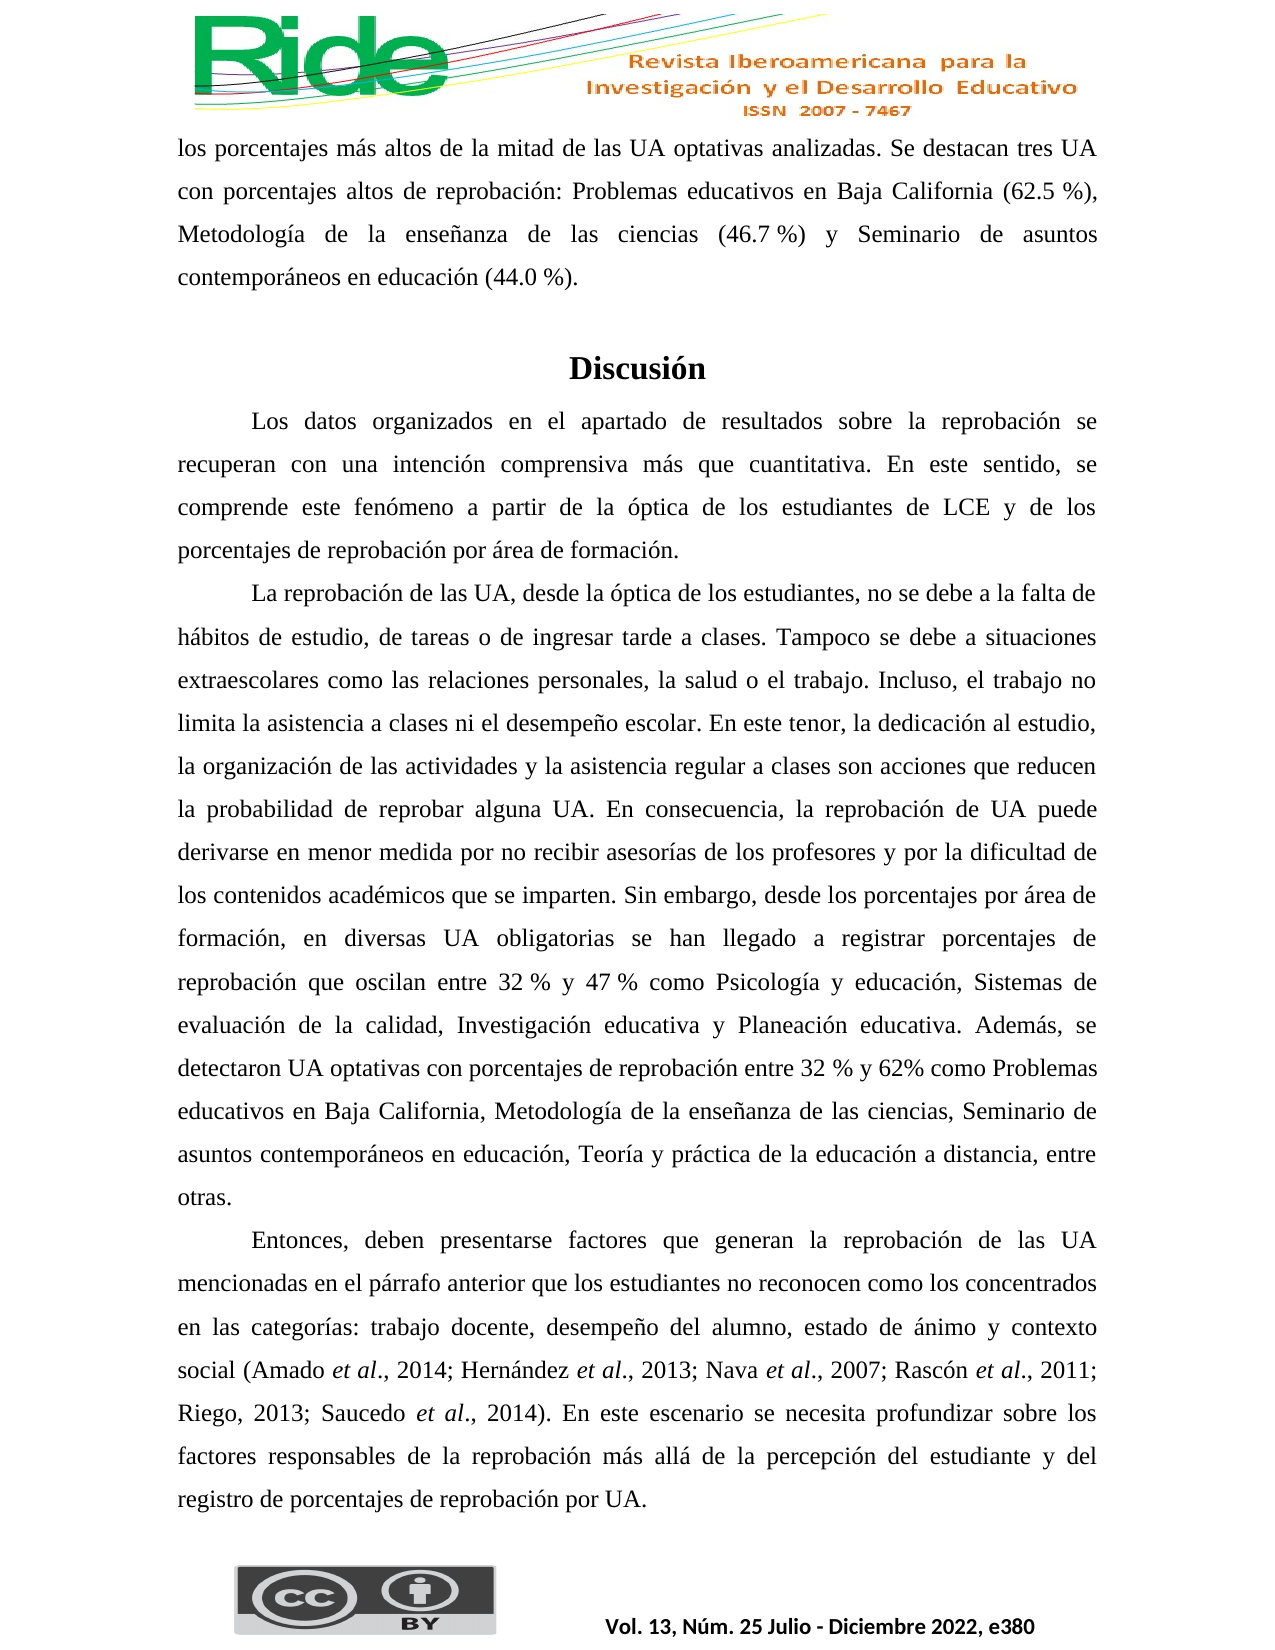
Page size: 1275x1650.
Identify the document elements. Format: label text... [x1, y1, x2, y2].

picture [234, 1565, 497, 1635]
text Discusión [177, 348, 1098, 387]
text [177, 133, 1098, 291]
text Entonces, deben presentarse factores que generan la reprobación de las UA mencionadas en el párrafo anterior que los estudiantes no reconocen como los concentrados en las categorías: trabajo docente, desempeño del alumno, estado de ánimo y contexto social (Amado et al., 2014; Hernández et al., 2013; Nava et al., 2007; Rascón et al., 2011; Riego, 2013; Saucedo et al., 2014). En este escenario se necesita profundizar sobre los factores responsables de la reprobación más allá de la percepción del estudiante y del registro de porcentajes de reprobación por UA. [177, 1225, 1098, 1513]
text La reprobación de las UA, desde la óptica de los estudiantes, no se debe a la falta de hábitos de estudio, de tareas o de ingresar tarde a clases. Tampoco se debe a situaciones extraescolares como las relaciones personales, la salud o el trabajo. Incluso, el trabajo no limita la asistencia a clases ni el desempeño escolar. En este tenor, la dedicación al estudio, la organización de las actividades y la asistencia regular a clases son acciones que reducen la probabilidad de reprobar alguna UA. En consecuencia, la reprobación de UA puede derivarse en menor medida por no recibir asesorías de los profesores y por la dificultad de los contenidos académicos que se imparten. Sin embargo, desde los porcentajes por área de formación, en diversas UA obligatorias se han llegado a registrar porcentajes de reprobación que oscilan entre 32 % y 47 % como Psicología y educación, Sistemas de evaluación de la calidad, Investigación educativa y Planeación educativa. Además, se detectaron UA optativas con porcentajes de reprobación entre 32 % y 62% como Problemas educativos en Baja California, Metodología de la enseñanza de las ciencias, Seminario de asuntos contemporáneos en educación, Teoría y práctica de la educación a distancia, entre otras. [177, 578, 1098, 1211]
text Los datos organizados en el apartado de resultados sobre la reprobación se recuperan con una intención comprensiva más que cuantitativa. En este sentido, se comprende este fenómeno a partir de la óptica de los estudiantes de LCE y de los porcentajes de reprobación por área de formación. [177, 406, 1098, 564]
picture [194, 14, 1081, 119]
